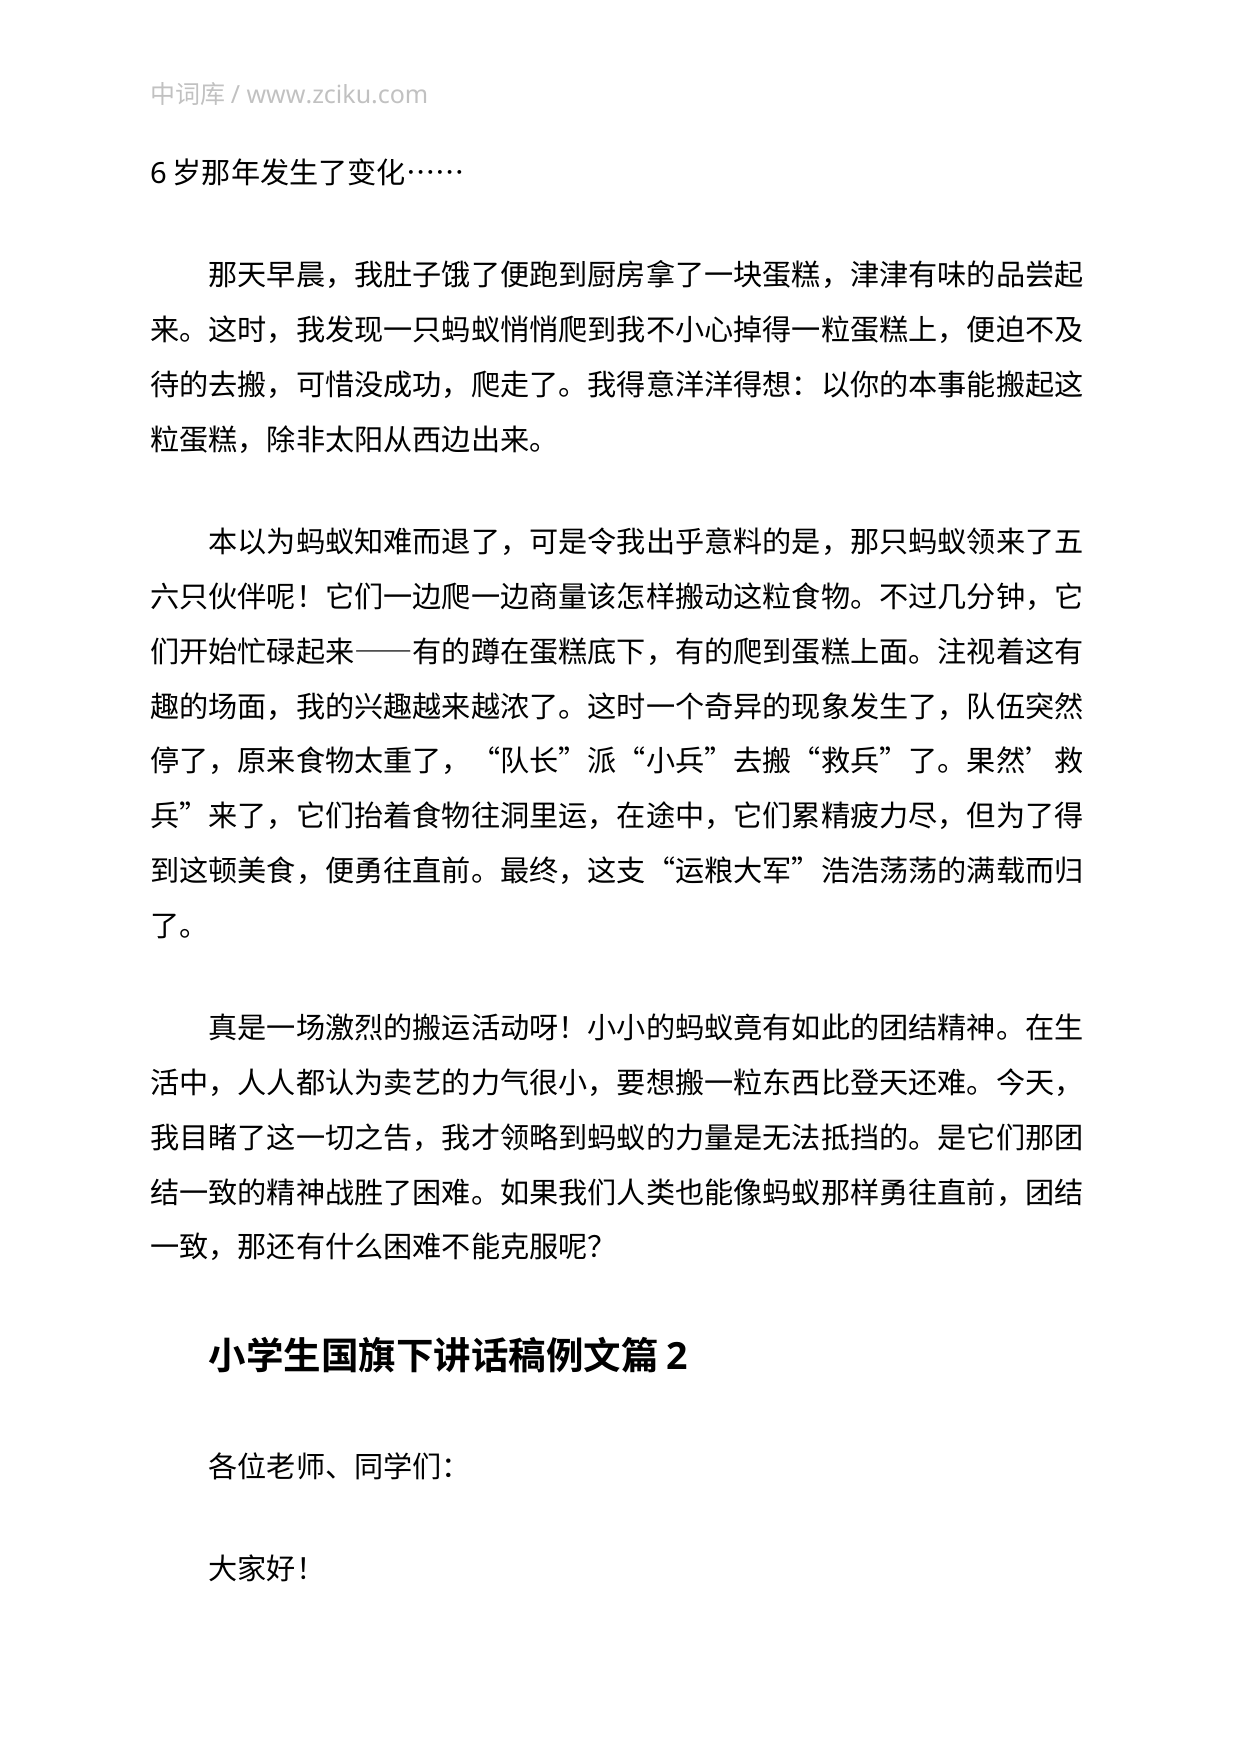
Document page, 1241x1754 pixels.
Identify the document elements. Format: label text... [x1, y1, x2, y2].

text 真是一场激烈的搬运活动呀！小小的蚂蚁竟有如此的团结精神。在生活中，人人都认为卖艺的力气很小，要想搬一粒东西比登天还难。今天，我目睹了这一切之告，我才领略到蚂蚁的力量是无法抵挡的。是它们那团结一致的精神战胜了困难。如果我们人类也能像蚂蚁那样勇往直前，团结一致，那还有什么困难不能克服呢？ [150, 1004, 1090, 1266]
text 本以为蚂蚁知难而退了，可是令我出乎意料的是，那只蚂蚁领来了五六只伙伴呢！它们一边爬一边商量该怎样搬动这粒食物。不过几分钟，它们开始忙碌起来——有的蹲在蛋糕底下，有的爬到蛋糕上面。注视着这有趣的场面，我的兴趣越来越浓了。这时一个奇异的现象发生了，队伍突然停了，原来食物太重了，“队长”派“小兵”去搬“救兵”了。果然’救兵”来了，它们抬着食物往洞里运，在途中，它们累精疲力尽，但为了得到这顿美食，便勇往直前。最终，这支“运粮大军”浩浩荡荡的满载而归了。 [150, 518, 1090, 945]
text 小学生国旗下讲话稿例文篇2 [150, 1326, 1090, 1380]
text 各位老师、同学们： [150, 1443, 1090, 1486]
text 那天早晨，我肚子饿了便跑到厨房拿了一块蛋糕，津津有味的品尝起来。这时，我发现一只蚂蚁悄悄爬到我不小心掉得一粒蛋糕上，便迫不及待的去搬，可惜没成功，爬走了。我得意洋洋得想：以你的本事能搬起这粒蛋糕，除非太阳从西边出来。 [150, 252, 1090, 459]
text 大家好！ [150, 1545, 1090, 1587]
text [150, 150, 1090, 192]
